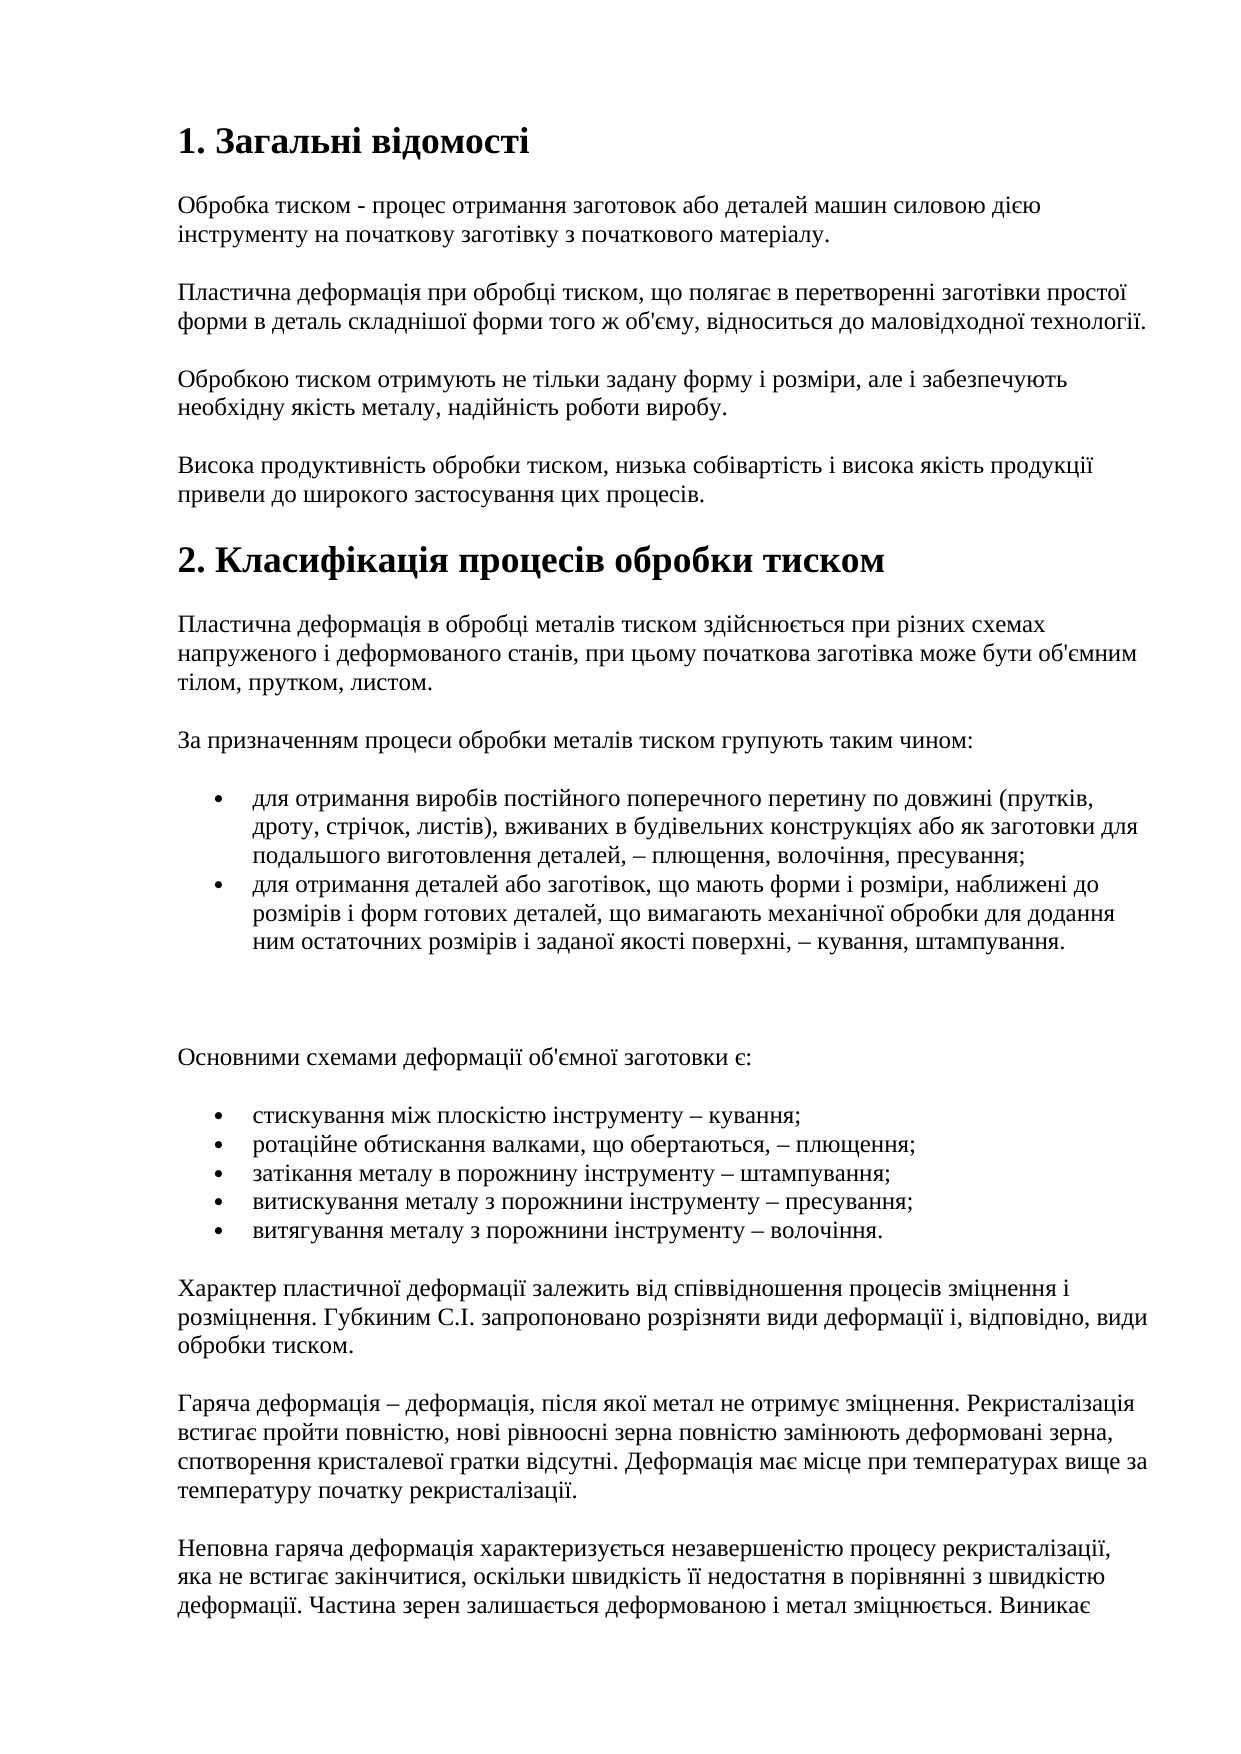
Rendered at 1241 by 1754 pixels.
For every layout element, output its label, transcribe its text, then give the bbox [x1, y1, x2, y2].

list для отримання деталей або заготівок, що мають форми і розміри, наближені до розмірів і форм готових деталей, що вимагають механічної обробки для додання ним остаточних розмірів і заданої якості поверхні, – кування, штампування. [215, 869, 1152, 955]
text Характер пластичної деформації залежить від співвідношення процесів зміцнення і розміцнення. Губкиним С.І. запропоновано розрізняти види деформації і, відповідно, види обробки тиском. [177, 1273, 1152, 1359]
list витискування металу з порожнини інструменту – пресування; [215, 1186, 1152, 1215]
text Пластична деформація в обробці металів тиском здійснюється при різних схемах напруженого і деформованого станів, при цьому початкова заготівка може бути об'ємним тілом, прутком, листом. [177, 609, 1152, 696]
list ротаційне обтискання валками, що обертаються, – плющення; [215, 1129, 1152, 1158]
text 1. Загальні відомості [177, 118, 1152, 161]
list затікання металу в порожнину інструменту – штампування; [215, 1158, 1152, 1186]
text Висока продуктивність обробки тиском, низька собівартість і висока якість продукції привели до широкого застосування цих процесів. [177, 450, 1152, 508]
list стискування між плоскістю інструменту – кування; [215, 1100, 1152, 1129]
text Обробка тиском - процес отримання заготовок або деталей машин силовою дією інструменту на початкову заготівку з початкового матеріалу. [177, 190, 1152, 248]
list для отримання виробів постійного поперечного перетину по довжині (прутків, дроту, стрічок, листів), вживаних в будівельних конструкціях або як заготовки для подальшого виготовлення деталей, – плющення, волочіння, пресування; [215, 783, 1152, 869]
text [177, 1533, 1152, 1619]
text Пластична деформація при обробці тиском, що полягає в перетворенні заготівки простої форми в деталь складнішої форми того ж об'єму, відноситься до маловідходної технології. [177, 277, 1152, 334]
text Основними схемами деформації об'ємної заготовки є: [177, 1042, 1152, 1071]
text 2. Класифікація процесів обробки тиском [177, 537, 1152, 580]
text Гаряча деформація – деформація, після якої метал не отримує зміцнення. Рекристалізація встигає пройти повністю, нові рівноосні зерна повністю замінюють деформовані зерна, спотворення кристалевої гратки відсутні. Деформація має місце при температурах вище за температуру початку рекристалізації. [177, 1388, 1152, 1503]
text Обробкою тиском отримують не тільки задану форму і розміри, але і забезпечують необхідну якість металу, надійність роботи виробу. [177, 364, 1152, 421]
text За призначенням процеси обробки металів тиском групують таким чином: [177, 725, 1152, 753]
list витягування металу з порожнини інструменту – волочіння. [215, 1215, 1152, 1244]
